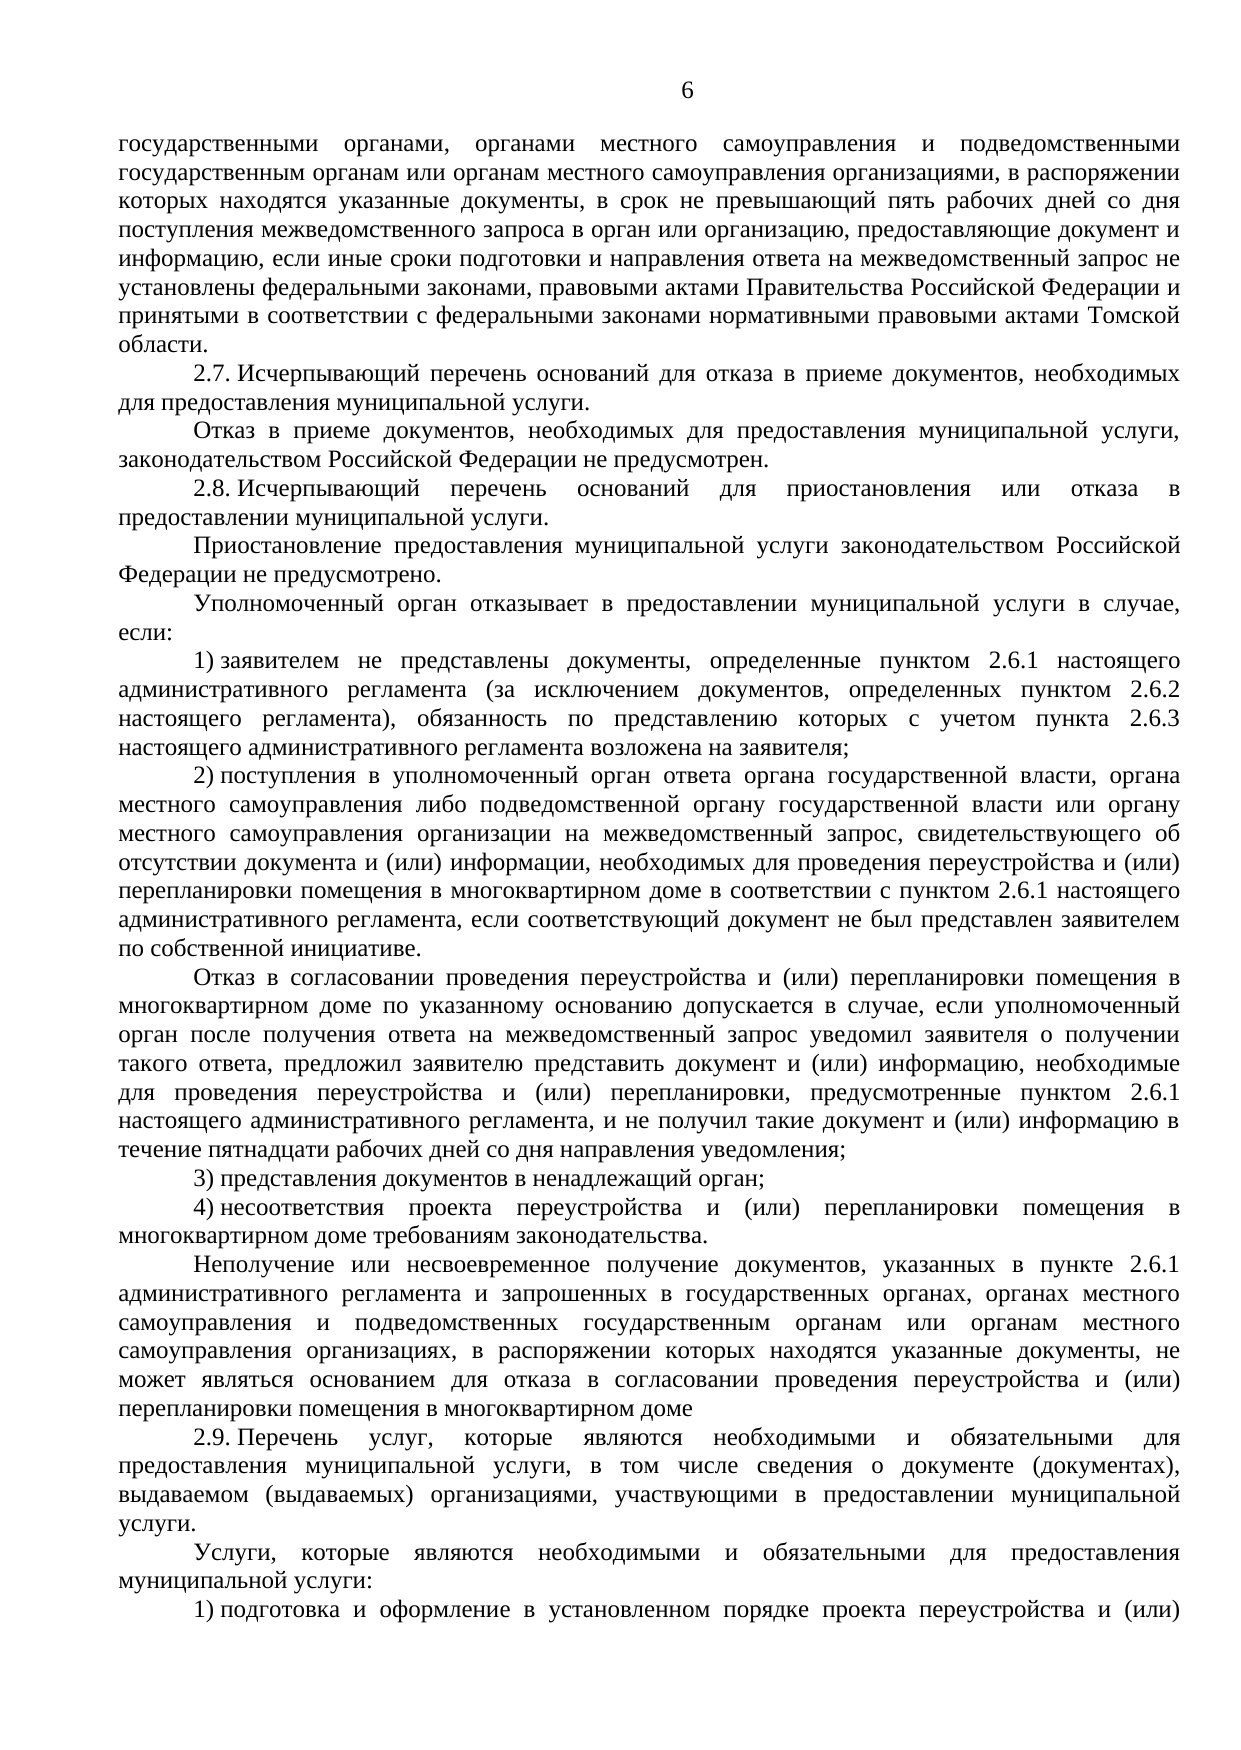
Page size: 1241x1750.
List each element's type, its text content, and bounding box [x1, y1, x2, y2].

text 2.8. Исчерпывающий перечень оснований для приостановления или отказа в предоставлении муниципальной услуги. [118, 473, 1181, 530]
text Услуги, которые являются необходимыми и обязательными для предоставления муниципальной услуги: [118, 1537, 1181, 1594]
text 2) поступления в уполномоченный орган ответа органа государственной власти, органа местного самоуправления либо подведомственной органу государственной власти или органу местного самоуправления организации на межведомственный запрос, свидетельствующего об отсутствии документа и (или) информации, необходимых для проведения переустройства и (или) перепланировки помещения в многоквартирном доме в соответствии с пунктом 2.6.1 настоящего административного регламента, если соответствующий документ не был представлен заявителем по собственной инициативе. [118, 760, 1181, 962]
text Уполномоченный орган отказывает в предоставлении муниципальной услуги в случае, если: [118, 588, 1181, 645]
text 2.7. Исчерпывающий перечень оснований для отказа в приеме документов, необходимых для предоставления муниципальной услуги. [118, 358, 1181, 415]
text 1) заявителем не представлены документы, определенные пунктом 2.6.1 настоящего административного регламента (за исключением документов, определенных пунктом 2.6.2 настоящего регламента), обязанность по представлению которых с учетом пункта 2.6.3 настоящего административного регламента возложена на заявителя; [118, 645, 1181, 760]
text 3) представления документов в ненадлежащий орган; [118, 1163, 1181, 1192]
text 4) несоответствия проекта переустройства и (или) перепланировки помещения в многоквартирном доме требованиям законодательства. [118, 1192, 1181, 1249]
text Неполучение или несвоевременное получение документов, указанных в пункте 2.6.1 административного регламента и запрошенных в государственных органах, органах местного самоуправления и подведомственных государственным органам или органам местного самоуправления организациях, в распоряжении которых находятся указанные документы, не может являться основанием для отказа в согласовании проведения переустройства и (или) перепланировки помещения в многоквартирном доме [118, 1249, 1181, 1422]
text Отказ в согласовании проведения переустройства и (или) перепланировки помещения в многоквартирном доме по указанному основанию допускается в случае, если уполномоченный орган после получения ответа на межведомственный запрос уведомил заявителя о получении такого ответа, предложил заявителю представить документ и (или) информацию, необходимые для проведения переустройства и (или) перепланировки, предусмотренные пунктом 2.6.1 настоящего административного регламента, и не получил такие документ и (или) информацию в течение пятнадцати рабочих дней со дня направления уведомления; [118, 962, 1181, 1163]
text Отказ в приеме документов, необходимых для предоставления муниципальной услуги, законодательством Российской Федерации не предусмотрен. [118, 415, 1181, 473]
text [118, 128, 1181, 358]
text Приостановление предоставления муниципальной услуги законодательством Российской Федерации не предусмотрено. [118, 530, 1181, 588]
text 2.9. Перечень услуг, которые являются необходимыми и обязательными для предоставления муниципальной услуги, в том числе сведения о документе (документах), выдаваемом (выдаваемых) организациями, участвующими в предоставлении муниципальной услуги. [118, 1422, 1181, 1537]
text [118, 1594, 1181, 1623]
